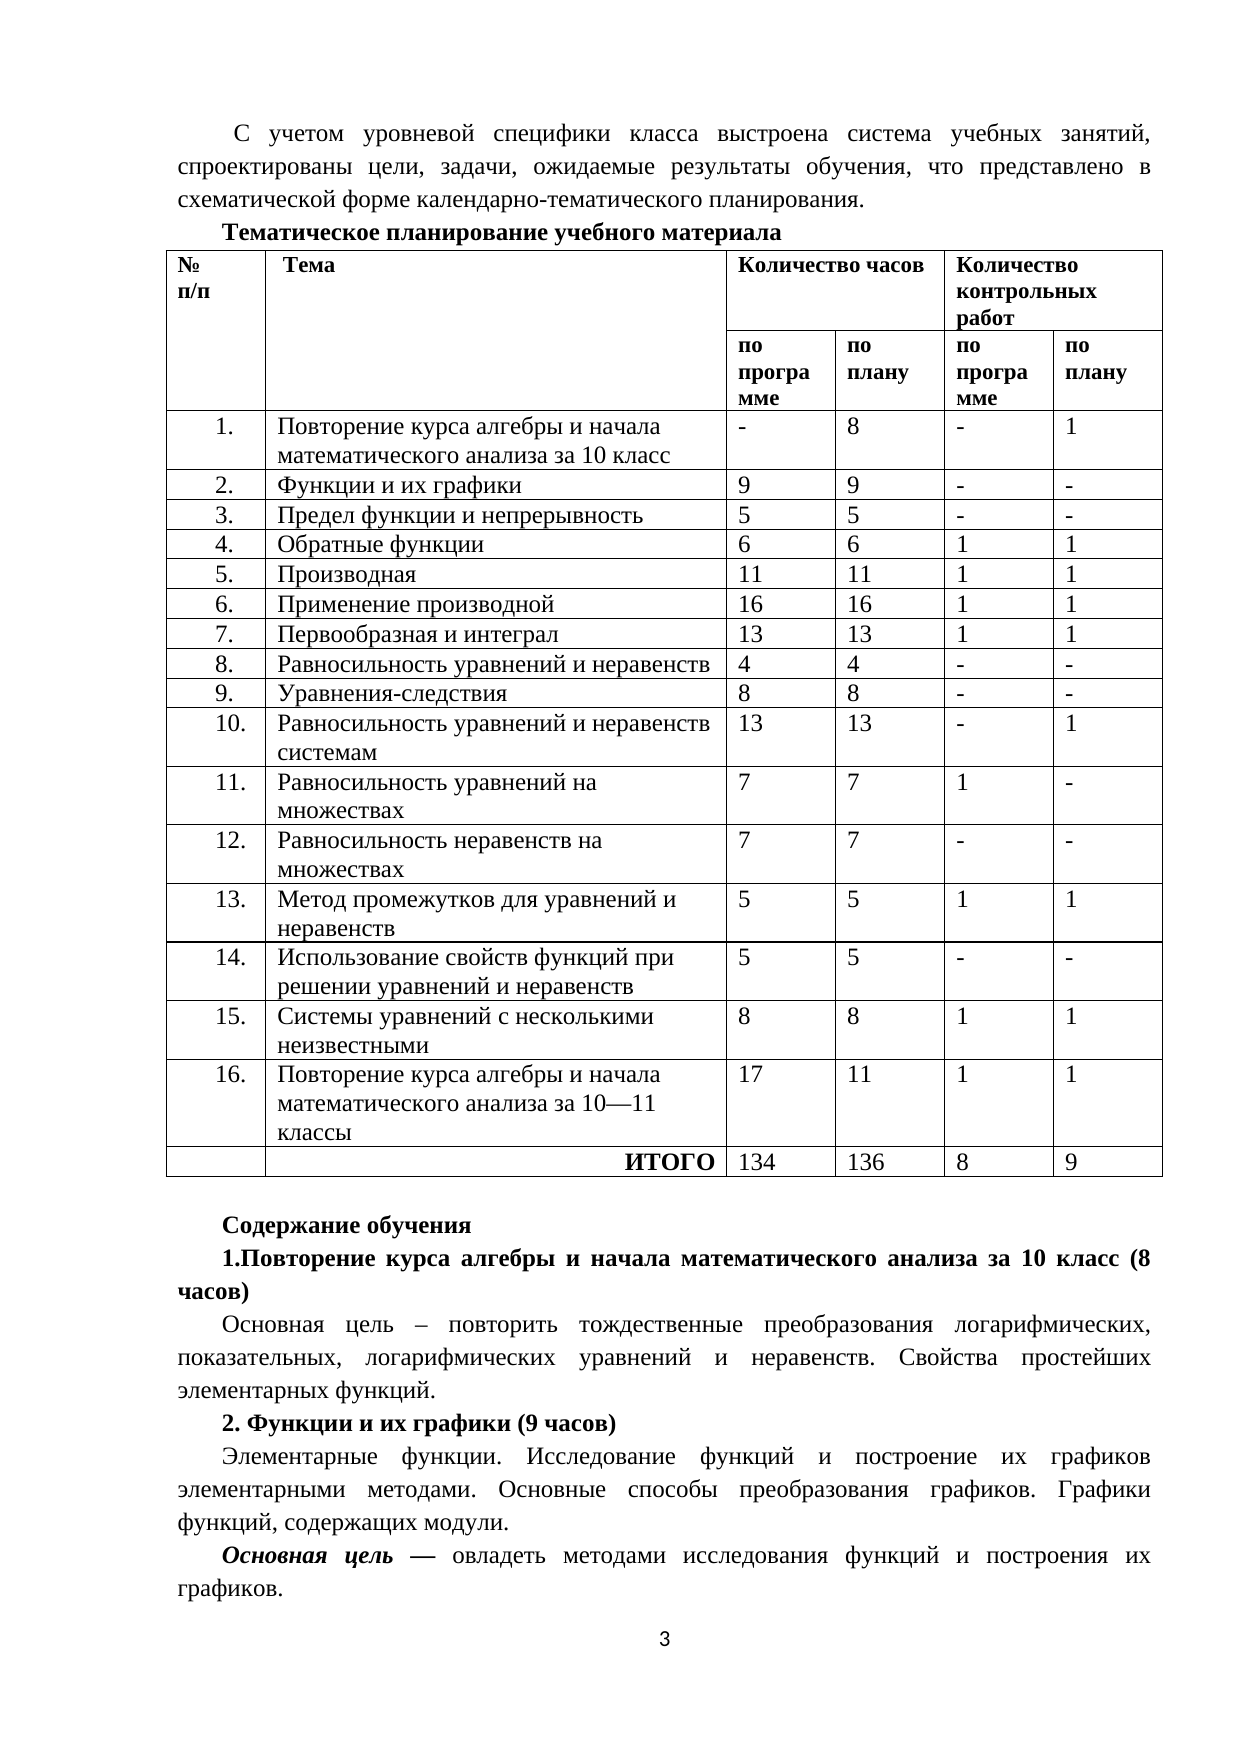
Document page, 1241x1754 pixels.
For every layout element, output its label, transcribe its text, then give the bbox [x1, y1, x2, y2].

table_header Количество часов [727, 251, 944, 330]
table_cell - [1054, 767, 1162, 824]
table_cell 1 [945, 619, 1053, 648]
table_cell 1 [1054, 884, 1162, 941]
table_cell 1 [945, 1060, 1053, 1146]
table_cell Равносильность неравенств на множествах [266, 825, 726, 883]
table_cell 16 [836, 589, 944, 618]
table_cell 13 [836, 708, 944, 766]
table_cell - [727, 411, 835, 469]
table_cell 8 [727, 679, 835, 707]
table_cell - [945, 470, 1053, 499]
text Основная цель — овладеть методами исследования функций и построения их графиков. [177, 1540, 1152, 1602]
text Элементарные функции. Исследование функций и построение их графиков элементарными методами. Основные способы преобразования графиков. Графики функций, содержащих модули. [177, 1441, 1152, 1536]
table_cell 8 [727, 1001, 835, 1058]
table_cell Использование свойств функций при решении уравнений и неравенств [266, 943, 726, 1000]
table_cell 11 [727, 559, 835, 588]
table_cell 17 [727, 1060, 835, 1146]
table_cell Равносильность уравнений и неравенств [266, 649, 726, 677]
table_cell [167, 708, 265, 766]
table_cell Уравнения-следствия [266, 679, 726, 707]
table_cell 1 [945, 589, 1053, 618]
table_cell 1 [1054, 1001, 1162, 1058]
table_cell по программе [945, 331, 1053, 410]
table_cell 1 [945, 767, 1053, 824]
table_cell 1 [1054, 559, 1162, 588]
table_cell - [945, 708, 1053, 766]
table_cell - [1054, 470, 1162, 499]
table_cell 1 [1054, 530, 1162, 558]
table_cell 1 [1054, 708, 1162, 766]
table_cell Равносильность уравнений на множествах [266, 767, 726, 824]
table_cell [167, 679, 265, 707]
table_cell 1 [945, 559, 1053, 588]
table_cell Производная [266, 559, 726, 588]
table_cell 11 [836, 1060, 944, 1146]
text С учетом уровневой специфики класса выстроена система учебных занятий, спроектированы цели, задачи, ожидаемые результаты обучения, что представлено в схематической форме календарно-тематического планирования. [177, 118, 1152, 213]
table_cell 13 [727, 619, 835, 648]
table_header Тема [266, 251, 726, 410]
table_cell Функции и их графики [266, 470, 726, 499]
table_cell [167, 825, 265, 883]
table_cell 5 [836, 884, 944, 941]
table_cell 1 [1054, 1060, 1162, 1146]
table_cell Обратные функции [266, 530, 726, 558]
table_cell - [1054, 500, 1162, 528]
table_cell 13 [727, 708, 835, 766]
table_cell 5 [727, 943, 835, 1000]
table_cell 8 [836, 679, 944, 707]
table_cell - [1054, 649, 1162, 677]
text 2. Функции и их графики (9 часов) [177, 1408, 1152, 1437]
table_cell Повторение курса алгебры и начала математического анализа за 10 класс [266, 411, 726, 469]
table_cell - [945, 411, 1053, 469]
table_cell [167, 500, 265, 528]
table_cell 6 [836, 530, 944, 558]
table_cell [167, 589, 265, 618]
table_header № п/п [167, 251, 265, 410]
table_cell [167, 649, 265, 677]
table_cell - [945, 649, 1053, 677]
table_cell 1 [945, 1001, 1053, 1058]
table_cell 7 [836, 825, 944, 883]
table_cell 5 [727, 500, 835, 528]
table_cell [167, 1147, 265, 1176]
table_cell 16 [727, 589, 835, 618]
table_cell [167, 1001, 265, 1058]
table_cell [167, 943, 265, 1000]
table_cell [167, 411, 265, 469]
table_cell 8 [836, 1001, 944, 1058]
table_cell по плану [1054, 331, 1162, 410]
table_cell [167, 767, 265, 824]
table_cell - [945, 679, 1053, 707]
table_cell Предел функции и непрерывность [266, 500, 726, 528]
table_cell 8 [945, 1147, 1053, 1176]
table_cell [167, 619, 265, 648]
table_cell 1 [945, 884, 1053, 941]
table_cell 4 [727, 649, 835, 677]
text Основная цель – повторить тождественные преобразования логарифмических, показательных, логарифмических уравнений и неравенств. Свойства простейших элементарных функций. [177, 1309, 1152, 1403]
table_cell 134 [727, 1147, 835, 1176]
table_cell 11 [836, 559, 944, 588]
table_cell 5 [836, 943, 944, 1000]
table_cell Равносильность уравнений и неравенств системам [266, 708, 726, 766]
table_cell 5 [727, 884, 835, 941]
table_cell - [945, 943, 1053, 1000]
table_cell 6 [727, 530, 835, 558]
table_cell ИТОГО [266, 1147, 726, 1176]
text 1.Повторение курса алгебры и начала математического анализа за 10 класс (8 часов) [177, 1243, 1152, 1304]
table_cell 136 [836, 1147, 944, 1176]
table_cell Системы уравнений с несколькими неизвестными [266, 1001, 726, 1058]
text Содержание обучения [177, 1210, 1152, 1238]
table_cell 1 [1054, 411, 1162, 469]
table_cell по плану [836, 331, 944, 410]
table_cell [167, 559, 265, 588]
table_cell 7 [727, 825, 835, 883]
table_cell [167, 470, 265, 499]
table_cell - [945, 825, 1053, 883]
table_cell 8 [836, 411, 944, 469]
table_cell 1 [1054, 619, 1162, 648]
table_cell Повторение курса алгебры и начала математического анализа за 10—11 классы [266, 1060, 726, 1146]
table_header Количество контрольных работ [945, 251, 1162, 330]
table_cell 4 [836, 649, 944, 677]
table_cell - [1054, 679, 1162, 707]
table_cell - [945, 500, 1053, 528]
table_cell по программе [727, 331, 835, 410]
table_cell Первообразная и интеграл [266, 619, 726, 648]
table_cell [167, 530, 265, 558]
table_cell 7 [836, 767, 944, 824]
table_cell 9 [1054, 1147, 1162, 1176]
text Тематическое планирование учебного материала [177, 217, 1152, 246]
table_cell 9 [727, 470, 835, 499]
table_cell - [1054, 825, 1162, 883]
table_cell 1 [945, 530, 1053, 558]
table_cell Применение производной [266, 589, 726, 618]
table_cell 9 [836, 470, 944, 499]
table_cell 13 [836, 619, 944, 648]
table_cell Метод промежутков для уравнений и неравенств [266, 884, 726, 941]
table_cell - [1054, 943, 1162, 1000]
table_cell 1 [1054, 589, 1162, 618]
table_cell [167, 884, 265, 941]
table_cell 5 [836, 500, 944, 528]
table_cell 7 [727, 767, 835, 824]
table_cell 16. [167, 1060, 265, 1146]
